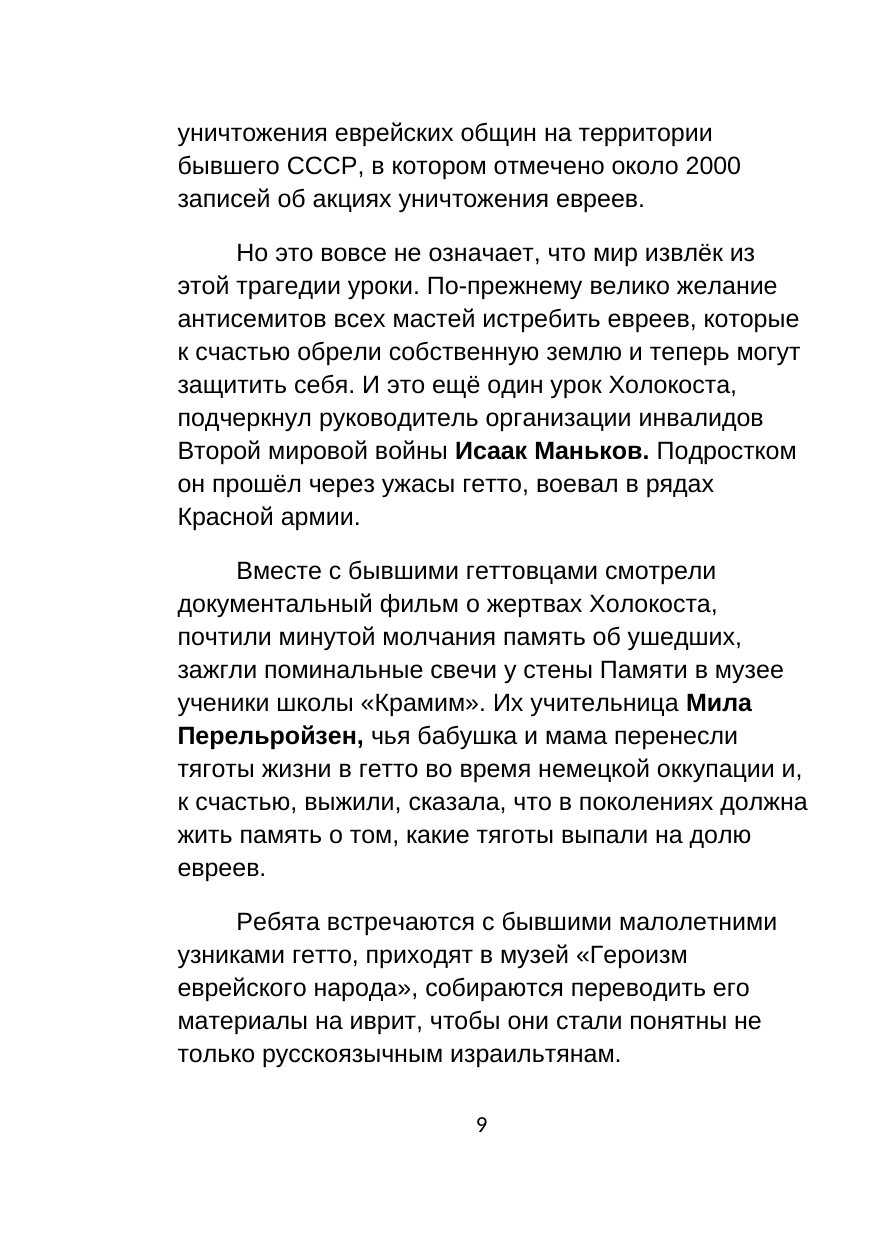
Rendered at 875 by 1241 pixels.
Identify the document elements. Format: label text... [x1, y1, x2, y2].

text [177, 118, 812, 213]
text Но это вовсе не означает, что мир извлёк из этой трагедии уроки. По-прежнему велико желание антисемитов всех мастей истребить евреев, которые к счастью обрели собственную землю и теперь могут защитить себя. И это ещё один урок Холокоста, подчеркнул руководитель организации инвалидов Второй мировой войны Исаак Маньков. Подростком он прошёл через ужасы гетто, воевал в рядах Красной армии. [177, 238, 812, 531]
text Ребята встречаются с бывшими малолетними узниками гетто, приходят в музей «Героизм еврейского народа», собираются переводить его материалы на иврит, чтобы они стали понятны не только русскоязычным израильтянам. [177, 907, 812, 1068]
text Вместе с бывшими геттовцами смотрели документальный фильм о жертвах Холокоста, почтили минутой молчания память об ушедших, зажгли поминальные свечи у стены Памяти в музее ученики школы «Крамим». Их учительница Мила Перельройзен, чья бабушка и мама перенесли тяготы жизни в гетто во время немецкой оккупации и, к счастью, выжили, сказала, что в поколениях должна жить память о том, какие тяготы выпали на долю евреев. [177, 556, 812, 882]
